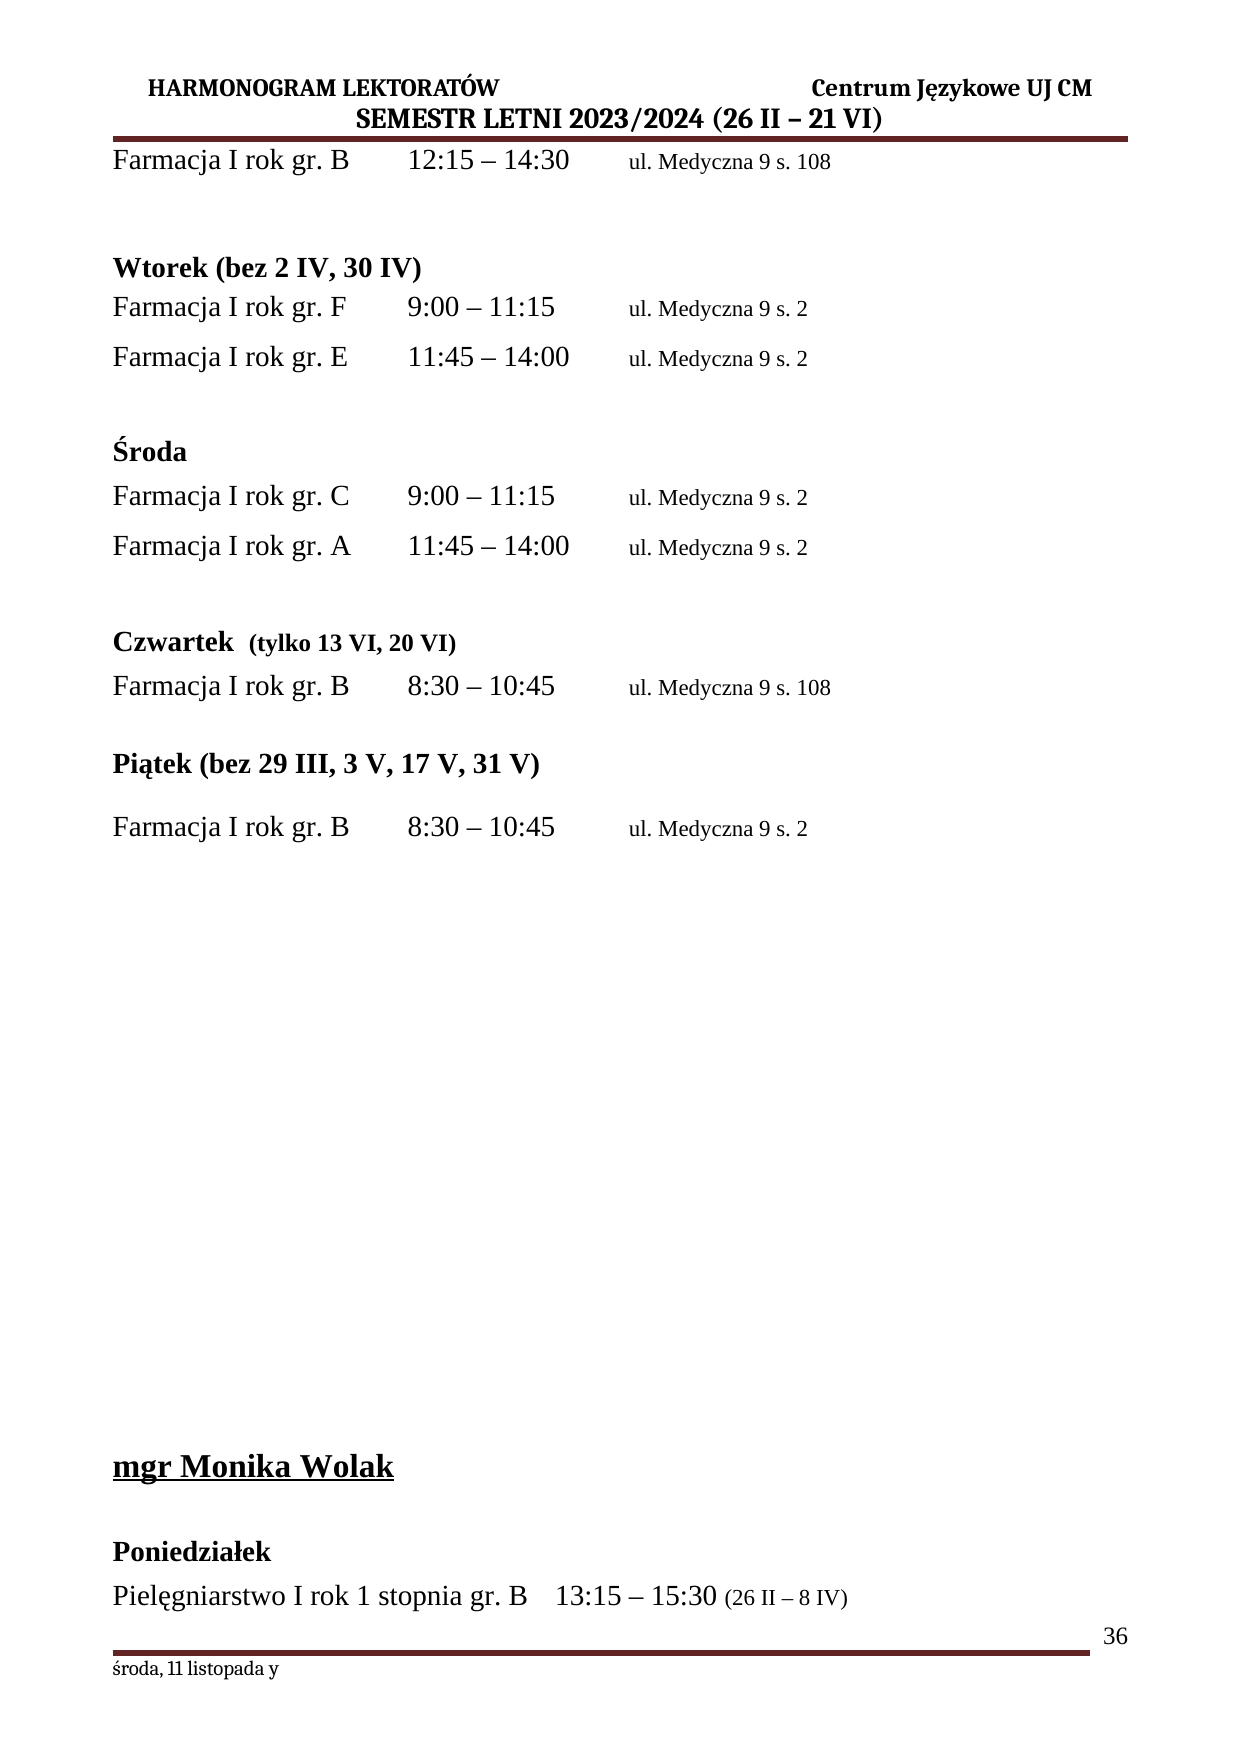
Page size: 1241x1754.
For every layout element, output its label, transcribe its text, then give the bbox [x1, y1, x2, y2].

text Farmacja I rok gr. B 8:30 – 10:45 ul. Medyczna 9 s. 2 [112, 809, 1128, 842]
text Farmacja I rok gr. A 11:45 – 14:00 ul. Medyczna 9 s. 2 [112, 528, 1128, 562]
text Farmacja I rok gr. C 9:00 – 11:15 ul. Medyczna 9 s. 2 [112, 478, 1128, 512]
text Wtorek (bez 2 IV, 30 IV) [112, 250, 1128, 284]
text Czwartek (tylko 13 VI, 20 VI) [112, 624, 1128, 657]
text Farmacja I rok gr. F 9:00 – 11:15 ul. Medyczna 9 s. 2 [112, 289, 1128, 322]
text Farmacja I rok gr. E 11:45 – 14:00 ul. Medyczna 9 s. 2 [112, 339, 1128, 372]
text Poniedziałek [112, 1534, 1128, 1567]
text Farmacja I rok gr. B 12:15 – 14:30 ul. Medyczna 9 s. 108 [112, 142, 1128, 176]
text Środa [112, 434, 1128, 468]
text Pielęgniarstwo I rok 1 stopnia gr. B 13:15 – 15:30 (26 II – 8 IV) [112, 1578, 1128, 1611]
text Piątek (bez 29 III, 3 V, 17 V, 31 V) [112, 747, 1128, 780]
text mgr Monika Wolak [112, 1446, 1128, 1484]
text Farmacja I rok gr. B 8:30 – 10:45 ul. Medyczna 9 s. 108 [112, 668, 1128, 701]
